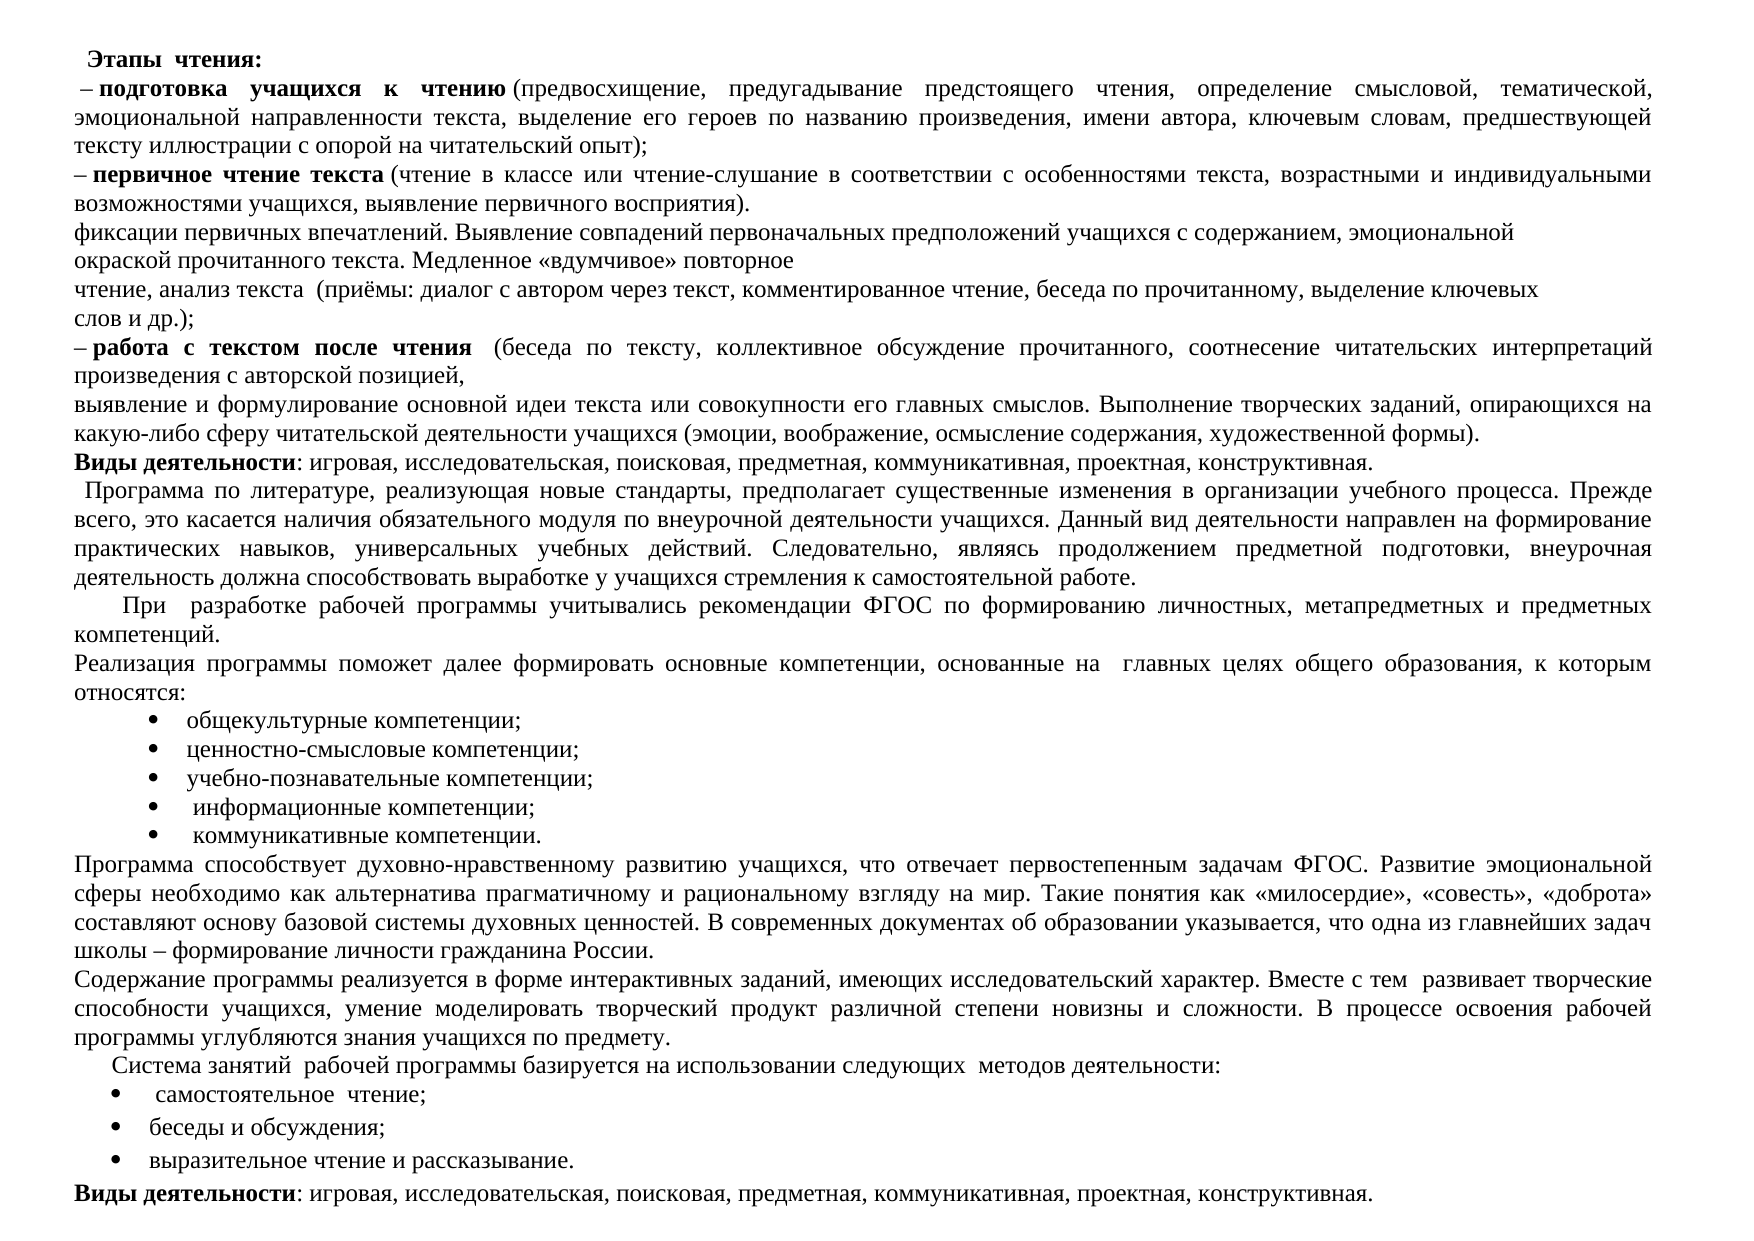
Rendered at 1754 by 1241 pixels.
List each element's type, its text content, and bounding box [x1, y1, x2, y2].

text чтение, анализ текста (приёмы: диалог с автором через текст, комментированное чтение, беседа по прочитанному, выделение ключевых [74, 274, 1654, 303]
list выразительное чтение и рассказывание. [111, 1145, 1654, 1174]
text При разработке рабочей программы учитывались рекомендации ФГОС по формированию личностных, метапредметных и предметных компетенций. [74, 591, 1654, 648]
text слов и др.); [74, 303, 1654, 332]
list общекультурные компетенции; [149, 706, 1654, 734]
text Реализация программы поможет далее формировать основные компетенции, основанные на главных целях общего образования, к которым относятся: [74, 648, 1654, 706]
text Содержание программы реализуется в форме интерактивных заданий, имеющих исследовательский характер. Вместе с тем развивает творческие способности учащихся, умение моделировать творческий продукт различной степени новизны и сложности. В процессе освоения рабочей программы углубляются знания учащихся по предмету. [74, 964, 1654, 1051]
list беседы и обсуждения; [111, 1112, 1654, 1141]
text – подготовка учащихся к чтению (предвосхищение, предугадывание предстоящего чтения, определение смысловой, тематической, эмоциональной направленности текста, выделение его героев по названию произведения, имени автора, ключевым словам, предшествующей тексту иллюстрации с опорой на читательский опыт); [74, 73, 1654, 159]
text Система занятий рабочей программы базируется на использовании следующих методов деятельности: [111, 1051, 1654, 1079]
list информационные компетенции; [149, 792, 1654, 821]
list ценностно-смысловые компетенции; [149, 734, 1654, 763]
text Программа по литературе, реализующая новые стандарты, предполагает существенные изменения в организации учебного процесса. Прежде всего, это касается наличия обязательного модуля по внеурочной деятельности учащихся. Данный вид деятельности направлен на формирование практических навыков, универсальных учебных действий. Следовательно, являясь продолжением предметной подготовки, внеурочная деятельность должна способствовать выработке у учащихся стремления к самостоятельной работе. [74, 476, 1654, 591]
text – работа с текстом после чтения (беседа по тексту, коллективное обсуждение прочитанного, соотнесение читательских интерпретаций произведения с авторской позицией, [74, 332, 1654, 389]
text – первичное чтение текста (чтение в классе или чтение-слушание в соответствии с особенностями текста, возрастными и индивидуальными возможностями учащихся, выявление первичного восприятия). [74, 159, 1654, 217]
text выявление и формулирование основной идеи текста или совокупности его главных смыслов. Выполнение творческих заданий, опирающихся на какую-либо сферу читательской деятельности учащихся (эмоции, воображение, осмысление содержания, художественной формы). [74, 389, 1654, 447]
list учебно-познавательные компетенции; [149, 763, 1654, 792]
text Этапы чтения: [74, 44, 1654, 73]
text Виды деятельности: игровая, исследовательская, поисковая, предметная, коммуникативная, проектная, конструктивная. [74, 447, 1654, 476]
list самостоятельное чтение; [111, 1079, 1654, 1108]
text фиксации первичных впечатлений. Выявление совпадений первоначальных предположений учащихся с содержанием, эмоциональной [74, 217, 1654, 246]
text Программа способствует духовно-нравственному развитию учащихся, что отвечает первостепенным задачам ФГОС. Развитие эмоциональной сферы необходимо как альтернатива прагматичному и рациональному взгляду на мир. Такие понятия как «милосердие», «совесть», «доброта» составляют основу базовой системы духовных ценностей. В современных документах об образовании указывается, что одна из главнейших задач школы – формирование личности гражданина России. [74, 849, 1654, 964]
text окраской прочитанного текста. Медленное «вдумчивое» повторное [74, 246, 1654, 274]
text Виды деятельности: игровая, исследовательская, поисковая, предметная, коммуникативная, проектная, конструктивная. [74, 1178, 1654, 1207]
list коммуникативные компетенции. [149, 821, 1654, 849]
